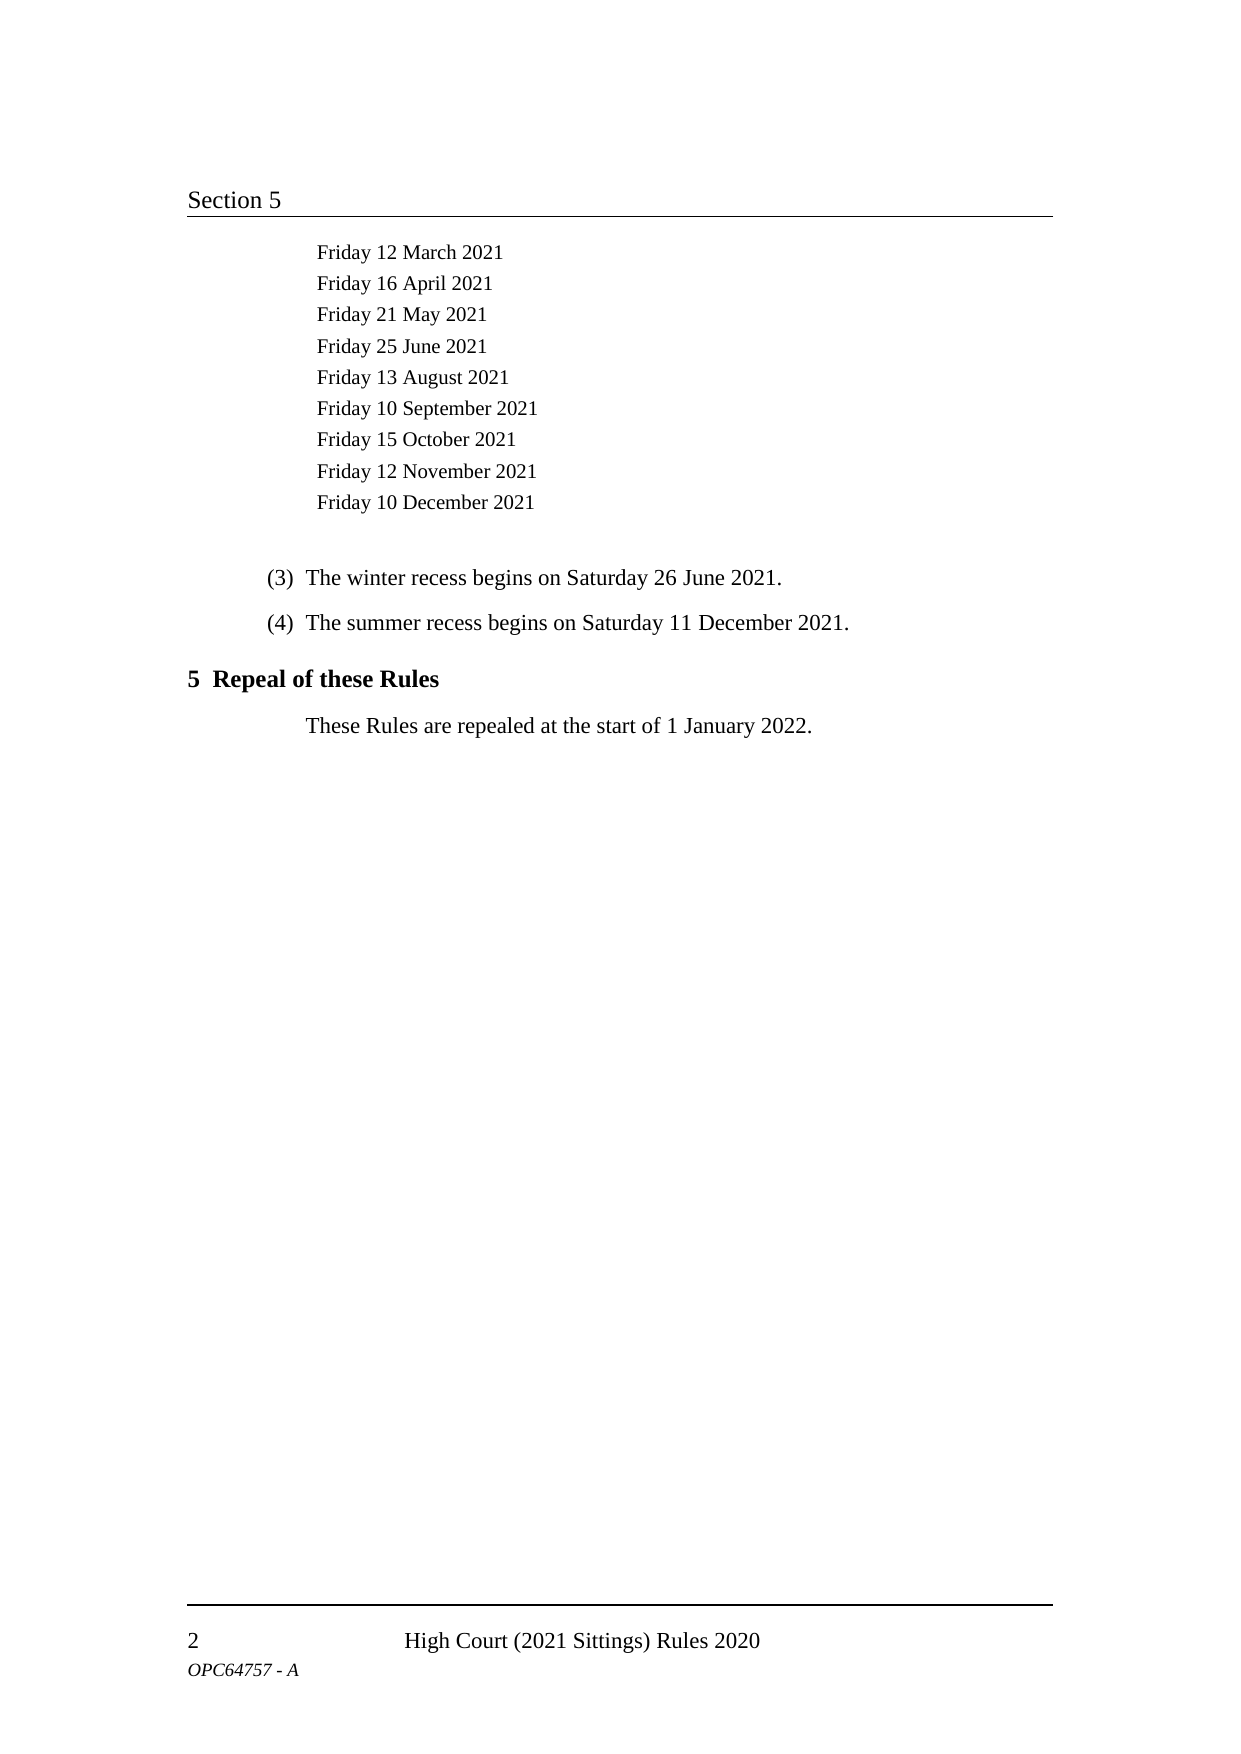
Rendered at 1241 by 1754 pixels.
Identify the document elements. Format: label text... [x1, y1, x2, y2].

table_cell Friday 10 September 2021 [305, 389, 926, 420]
table_cell Friday 12 November 2021 [305, 451, 926, 483]
table_cell Friday 21 May 2021 [305, 295, 926, 326]
table_cell Friday 10 December 2021 [305, 483, 926, 514]
table_cell Friday 13 August 2021 [305, 358, 926, 389]
text These Rules are repealed at the start of 1 January 2022. [187, 712, 1053, 738]
text (4) The summer recess begins on Saturday 11 December 2021. [187, 609, 1053, 635]
text 5 Repeal of these Rules [187, 664, 1053, 693]
table_cell Friday 25 June 2021 [305, 326, 926, 358]
text (3) The winter recess begins on Saturday 26 June 2021. [187, 564, 1053, 590]
table_cell Friday 16 April 2021 [305, 264, 926, 295]
table_cell Friday 12 March 2021 [305, 233, 926, 264]
table_cell Friday 15 October 2021 [305, 420, 926, 451]
